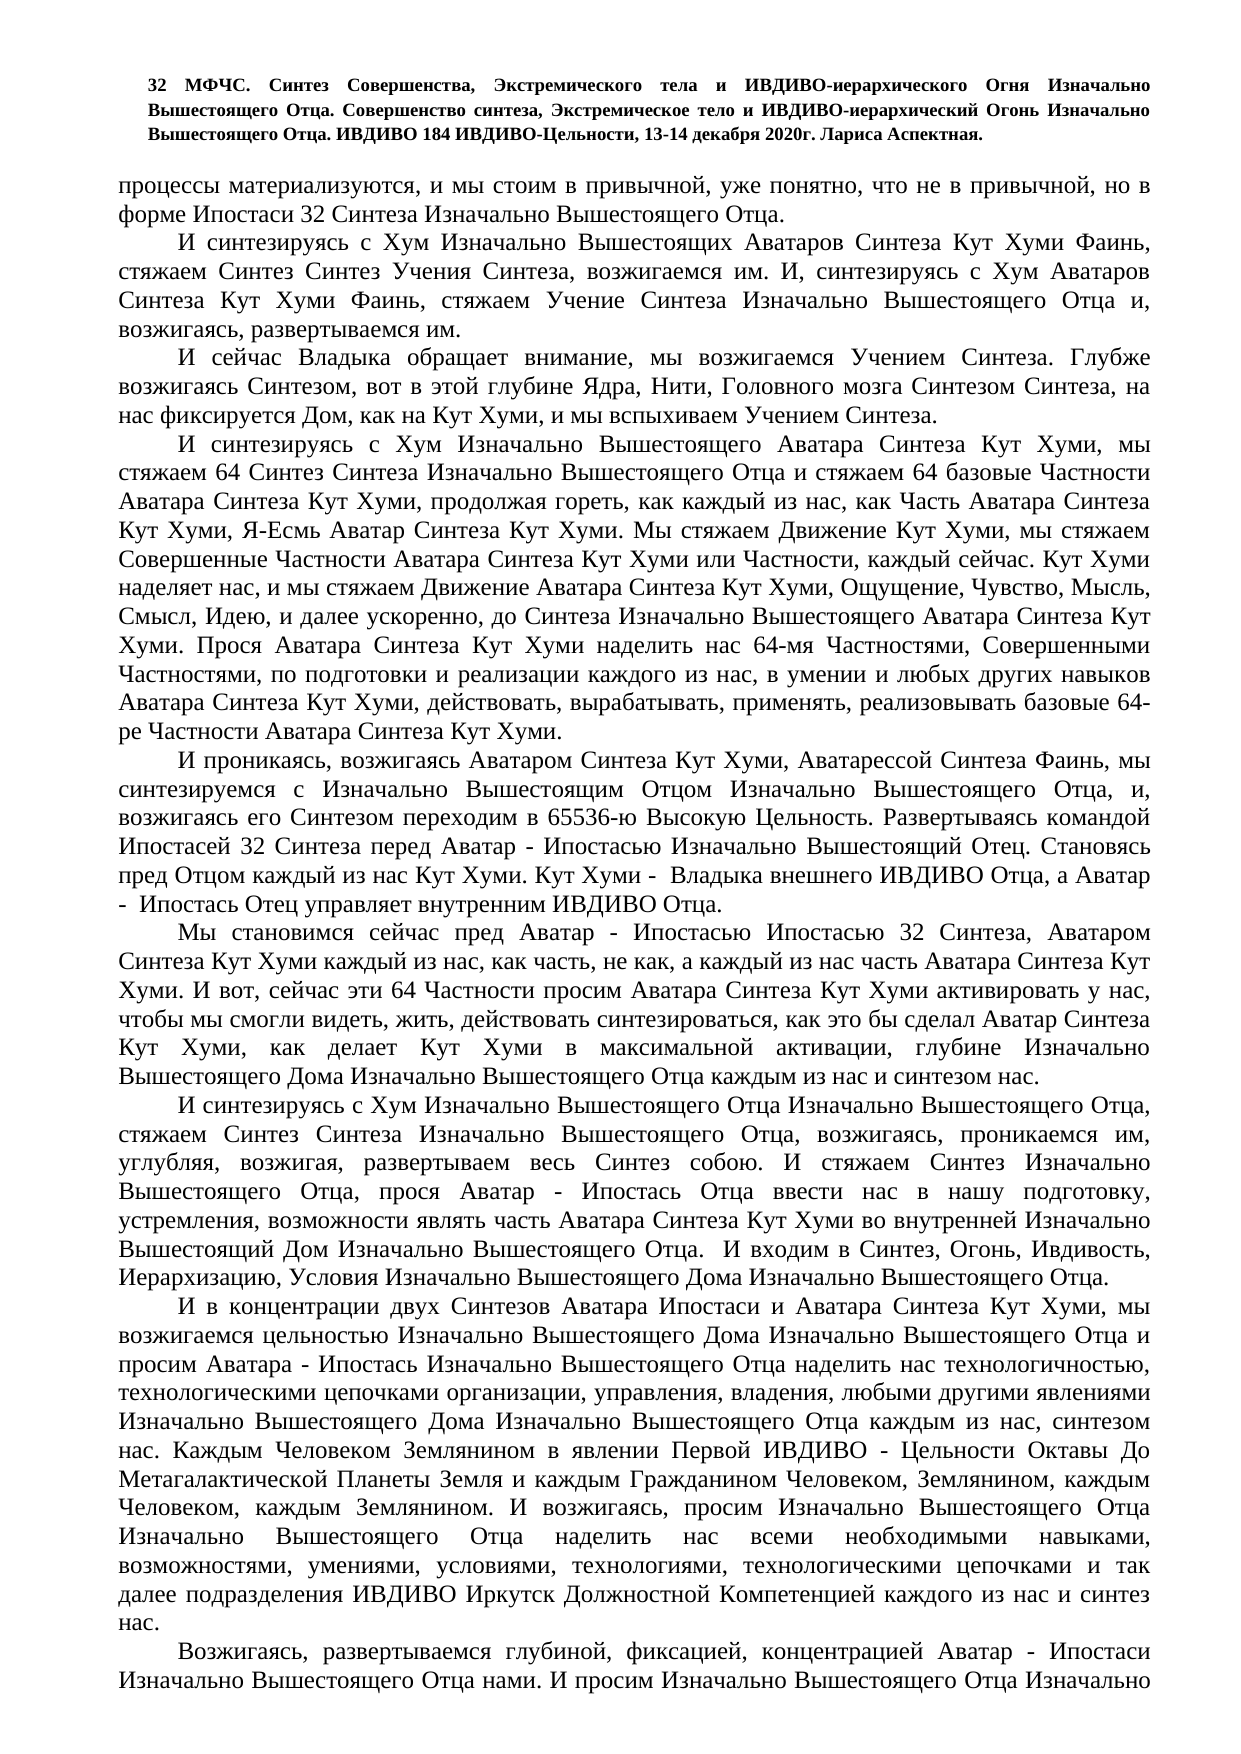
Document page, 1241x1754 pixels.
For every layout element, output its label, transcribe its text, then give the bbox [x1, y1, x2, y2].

text И в концентрации двух Синтезов Аватара Ипостаси и Аватара Синтеза Кут Хуми, мы возжигаемся цельностью Изначально Вышестоящего Дома Изначально Вышестоящего Отца и просим Аватара - Ипостась Изначально Вышестоящего Отца наделить нас технологичностью, технологическими цепочками организации, управления, владения, любыми другими явлениями Изначально Вышестоящего Дома Изначально Вышестоящего Отца каждым из нас, синтезом нас. Каждым Человеком Землянином в явлении Первой ИВДИВО - Цельности Октавы До Метагалактической Планеты Земля и каждым Гражданином Человеком, Землянином, каждым Человеком, каждым Землянином. И возжигаясь, просим Изначально Вышестоящего Отца Изначально Вышестоящего Отца наделить нас всеми необходимыми навыками, возможностями, умениями, условиями, технологиями, технологическими цепочками и так далее подразделения ИВДИВО Иркутск Должностной Компетенцией каждого из нас и синтез нас. [118, 1291, 1152, 1636]
text И сейчас Владыка обращает внимание, мы возжигаемся Учением Синтеза. Глубже возжигаясь Синтезом, вот в этой глубине Ядра, Нити, Головного мозга Синтезом Синтеза, на нас фиксируется Дом, как на Кут Хуми, и мы вспыхиваем Учением Синтеза. [118, 342, 1152, 429]
text И синтезируясь с Хум Изначально Вышестоящих Аватаров Синтеза Кут Хуми Фаинь, стяжаем Синтез Синтез Учения Синтеза, возжигаемся им. И, синтезируясь с Хум Аватаров Синтеза Кут Хуми Фаинь, стяжаем Учение Синтеза Изначально Вышестоящего Отца и, возжигаясь, развертываемся им. [118, 227, 1152, 342]
text И синтезируясь с Хум Изначально Вышестоящего Аватара Синтеза Кут Хуми, мы стяжаем 64 Синтез Синтеза Изначально Вышестоящего Отца и стяжаем 64 базовые Частности Аватара Синтеза Кут Хуми, продолжая гореть, как каждый из нас, как Часть Аватара Синтеза Кут Хуми, Я-Есмь Аватар Синтеза Кут Хуми. Мы стяжаем Движение Кут Хуми, мы стяжаем Совершенные Частности Аватара Синтеза Кут Хуми или Частности, каждый сейчас. Кут Хуми наделяет нас, и мы стяжаем Движение Аватара Синтеза Кут Хуми, Ощущение, Чувство, Мысль, Смысл, Идею, и далее ускоренно, до Синтеза Изначально Вышестоящего Аватара Синтеза Кут Хуми. Прося Аватара Синтеза Кут Хуми наделить нас 64-мя Частностями, Совершенными Частностями, по подготовки и реализации каждого из нас, в умении и любых других навыков Аватара Синтеза Кут Хуми, действовать, вырабатывать, применять, реализовывать базовые 64-ре Частности Аватара Синтеза Кут Хуми. [118, 429, 1152, 745]
text И проникаясь, возжигаясь Аватаром Синтеза Кут Хуми, Аватарессой Синтеза Фаинь, мы синтезируемся с Изначально Вышестоящим Отцом Изначально Вышестоящего Отца, и, возжигаясь его Синтезом переходим в 65536-ю Высокую Цельность. Развертываясь командой Ипостасей 32 Синтеза перед Аватар - Ипостасью Изначально Вышестоящий Отец. Становясь пред Отцом каждый из нас Кут Хуми. Кут Хуми - Владыка внешнего ИВДИВО Отца, а Аватар - Ипостась Отец управляет внутренним ИВДИВО Отца. [118, 745, 1152, 917]
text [118, 170, 1152, 227]
text И синтезируясь с Хум Изначально Вышестоящего Отца Изначально Вышестоящего Отца, стяжаем Синтез Синтеза Изначально Вышестоящего Отца, возжигаясь, проникаемся им, углубляя, возжигая, развертываем весь Синтез собою. И стяжаем Синтез Изначально Вышестоящего Отца, прося Аватар - Ипостась Отца ввести нас в нашу подготовку, устремления, возможности являть часть Аватара Синтеза Кут Хуми во внутренней Изначально Вышестоящий Дом Изначально Вышестоящего Отца. И входим в Синтез, Огонь, Ивдивость, Иерархизацию, Условия Изначально Вышестоящего Дома Изначально Вышестоящего Отца. [118, 1090, 1152, 1291]
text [118, 1636, 1152, 1694]
text Мы становимся сейчас пред Аватар - Ипостасью Ипостасью 32 Синтеза, Аватаром Синтеза Кут Хуми каждый из нас, как часть, не как, а каждый из нас часть Аватара Синтеза Кут Хуми. И вот, сейчас эти 64 Частности просим Аватара Синтеза Кут Хуми активировать у нас, чтобы мы смогли видеть, жить, действовать синтезироваться, как это бы сделал Аватар Синтеза Кут Хуми, как делает Кут Хуми в максимальной активации, глубине Изначально Вышестоящего Дома Изначально Вышестоящего Отца каждым из нас и синтезом нас. [118, 917, 1152, 1090]
